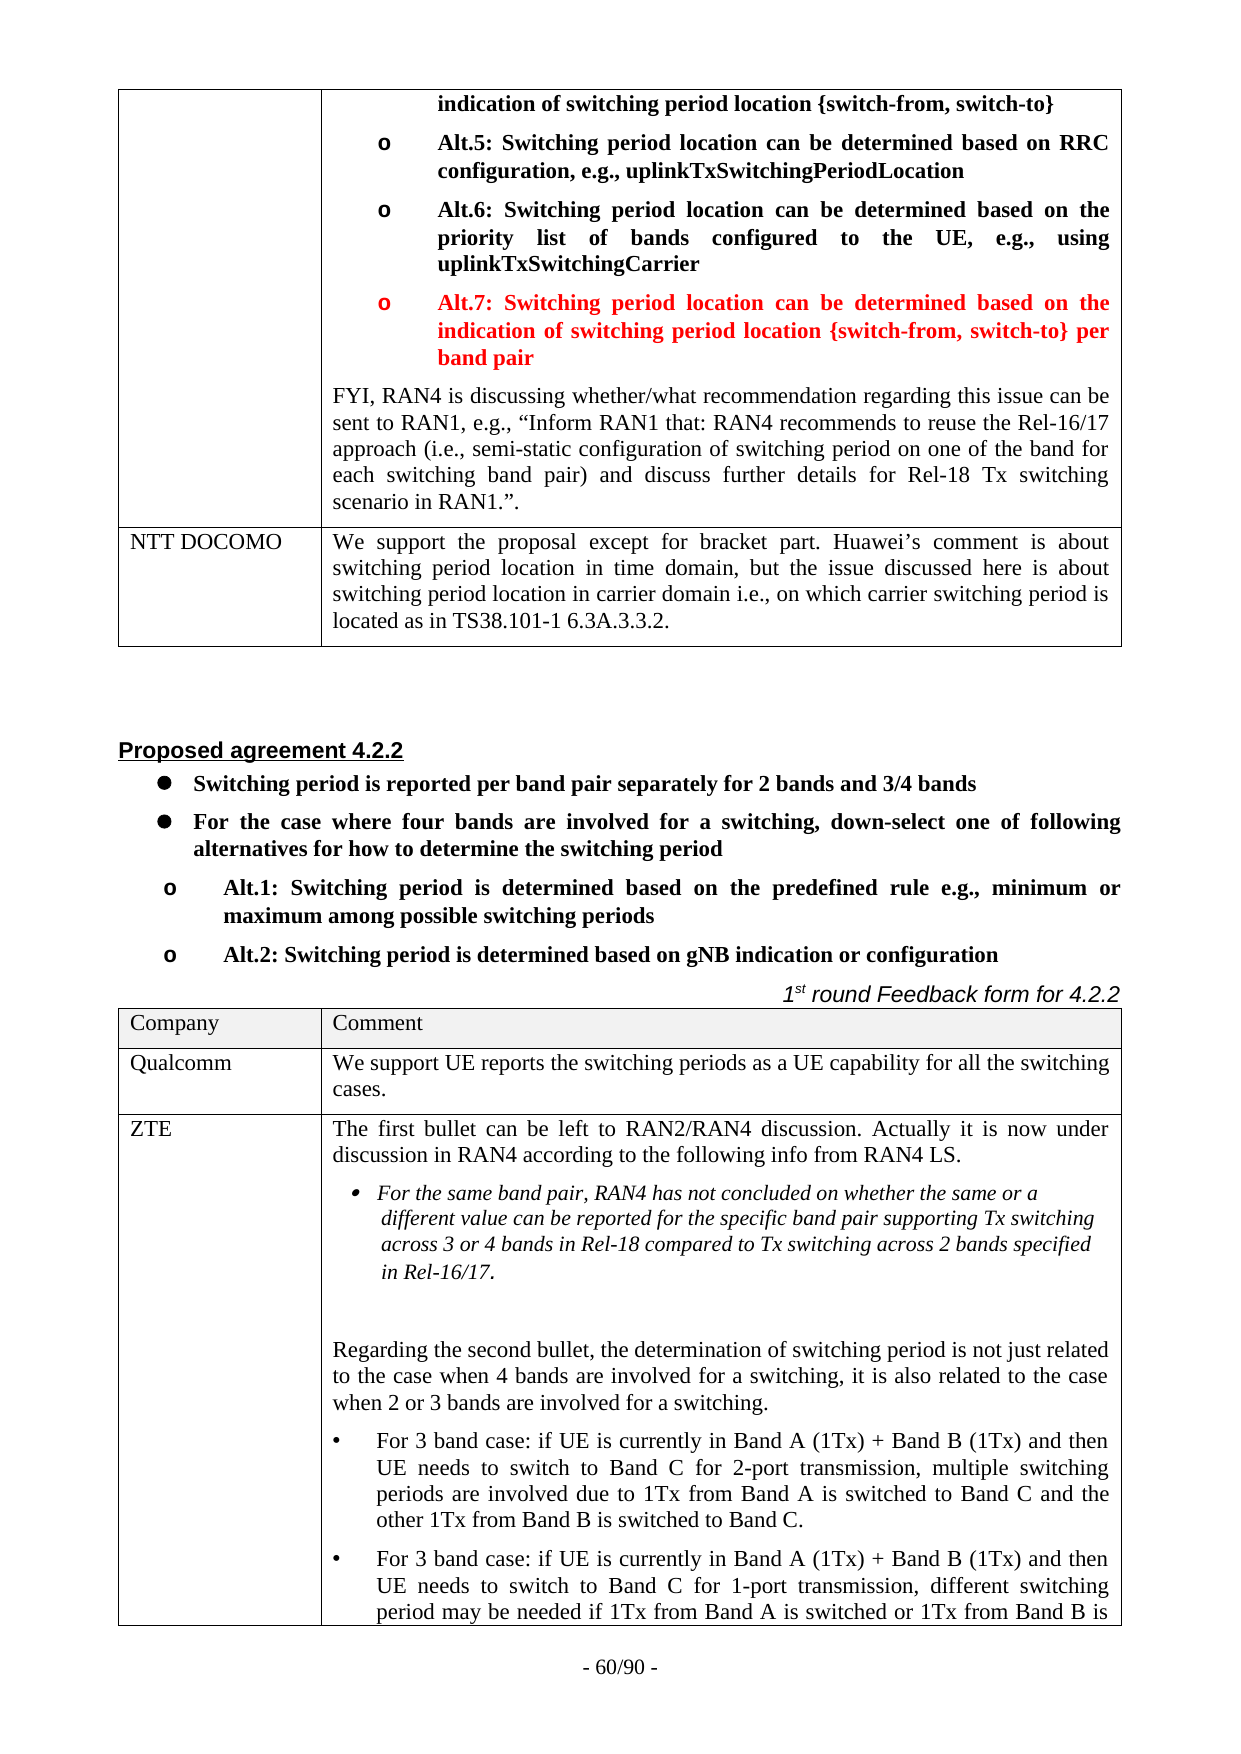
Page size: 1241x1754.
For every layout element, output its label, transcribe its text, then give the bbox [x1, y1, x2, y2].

list Alt.1: Switching period is determined based on the predefined rule e.g., minimum or maximum among possible switching periods [163, 874, 1122, 928]
table_cell Qualcomm [119, 1049, 321, 1114]
table_cell We support UE reports the switching periods as a UE capability for all the switching cases. [322, 1049, 1121, 1114]
table_header Comment [322, 1009, 1121, 1048]
list Alt.2: Switching period is determined based on gNB indication or configuration [163, 941, 1122, 969]
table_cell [322, 1115, 1121, 1624]
subtitle 1st round Feedback form for 4.2.2 [118, 981, 1122, 1008]
subtitle Proposed agreement 4.2.2 [118, 737, 1122, 763]
list Switching period is reported per band pair separately for 2 bands and 3/4 bands [156, 769, 1122, 796]
table_cell We support the proposal except for bracket part. Huawei’s comment is about switching period location in time domain, but the issue discussed here is about switching period location in carrier domain i.e., on which carrier switching period is located as in TS38.101-1 6.3A.3.3.2. [322, 528, 1121, 646]
table_header Company [119, 1009, 321, 1048]
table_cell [322, 90, 1121, 527]
list For the case where four bands are involved for a switching, down-select one of following alternatives for how to determine the switching period [156, 808, 1122, 861]
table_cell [119, 90, 321, 527]
table_cell NTT DOCOMO [119, 528, 321, 646]
table_cell ZTE [119, 1115, 321, 1624]
